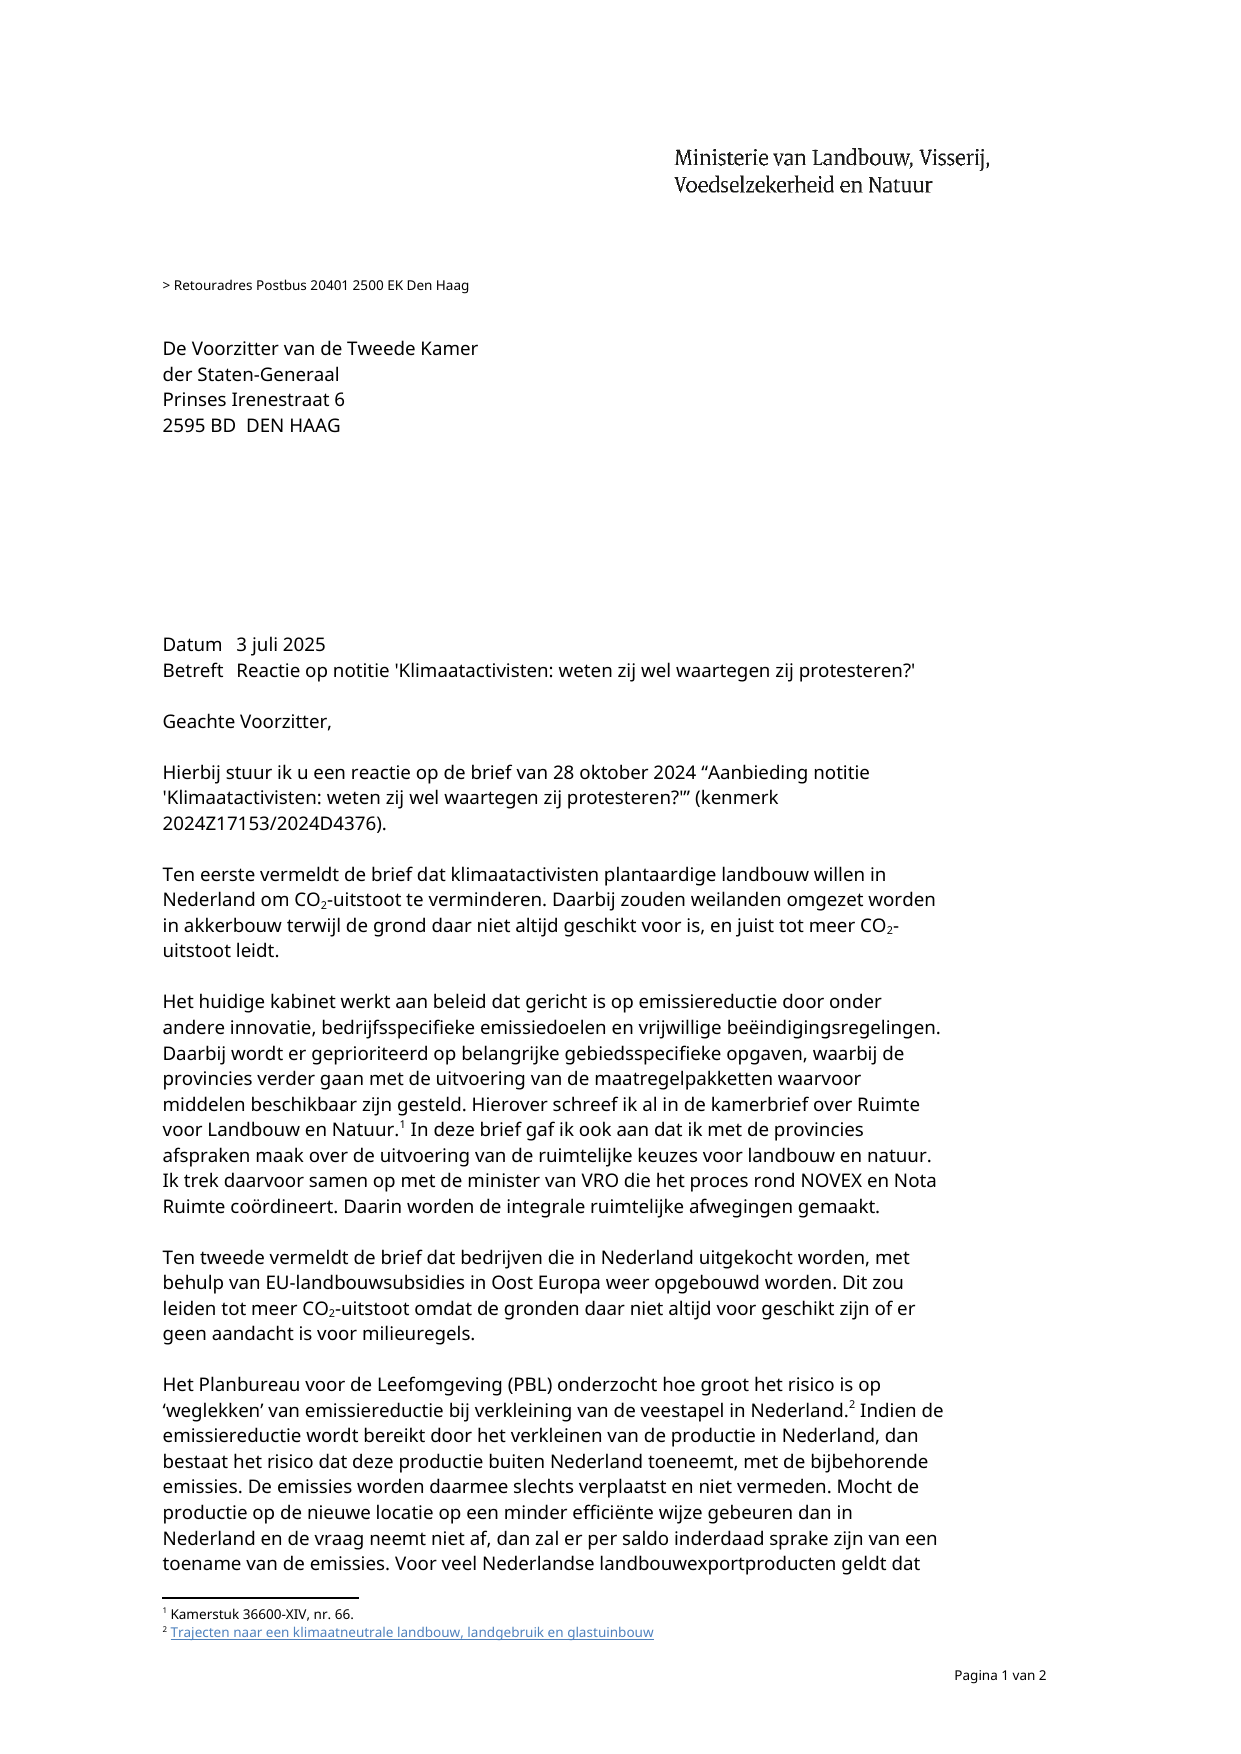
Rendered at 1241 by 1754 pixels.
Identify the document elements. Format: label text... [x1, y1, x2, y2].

text Ten eerste vermeldt de brief dat klimaatactivisten plantaardige landbouw willen in Nederland om CO2-uitstoot te verminderen. Daarbij zouden weilanden omgezet worden in akkerbouw terwijl de grond daar niet altijd geschikt voor is, en juist tot meer CO2-uitstoot leidt. [162, 861, 947, 963]
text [162, 1372, 947, 1576]
picture [657, 0, 1042, 260]
text Geachte Voorzitter, [162, 708, 947, 734]
text Ten tweede vermeldt de brief dat bedrijven die in Nederland uitgekocht worden, met behulp van EU-landbouwsubsidies in Oost Europa weer opgebouwd worden. Dit zou leiden tot meer CO2-uitstoot omdat de gronden daar niet altijd voor geschikt zijn of er geen aandacht is voor milieuregels. [162, 1244, 947, 1346]
text Hierbij stuur ik u een reactie op de brief van 28 oktober 2024 “Aanbieding notitie 'Klimaatactivisten: weten zij wel waartegen zij protesteren?'” (kenmerk 2024Z17153/2024D4376). [162, 759, 947, 836]
text Het huidige kabinet werkt aan beleid dat gericht is op emissiereductie door onder andere innovatie, bedrijfsspecifieke emissiedoelen en vrijwillige beëindigingsregelingen. Daarbij wordt er geprioriteerd op belangrijke gebiedsspecifieke opgaven, waarbij de provincies verder gaan met de uitvoering van de maatregelpakketten waarvoor middelen beschikbaar zijn gesteld. Hierover schreef ik al in de kamerbrief over Ruimte voor Landbouw en Natuur. In deze brief gaf ik ook aan dat ik met de provincies afspraken maak over de uitvoering van de ruimtelijke keuzes voor landbouw en natuur. Ik trek daarvoor samen op met de minister van VRO die het proces rond NOVEX en Nota Ruimte coördineert. Daarin worden de integrale ruimtelijke afwegingen gemaakt. [162, 989, 947, 1218]
